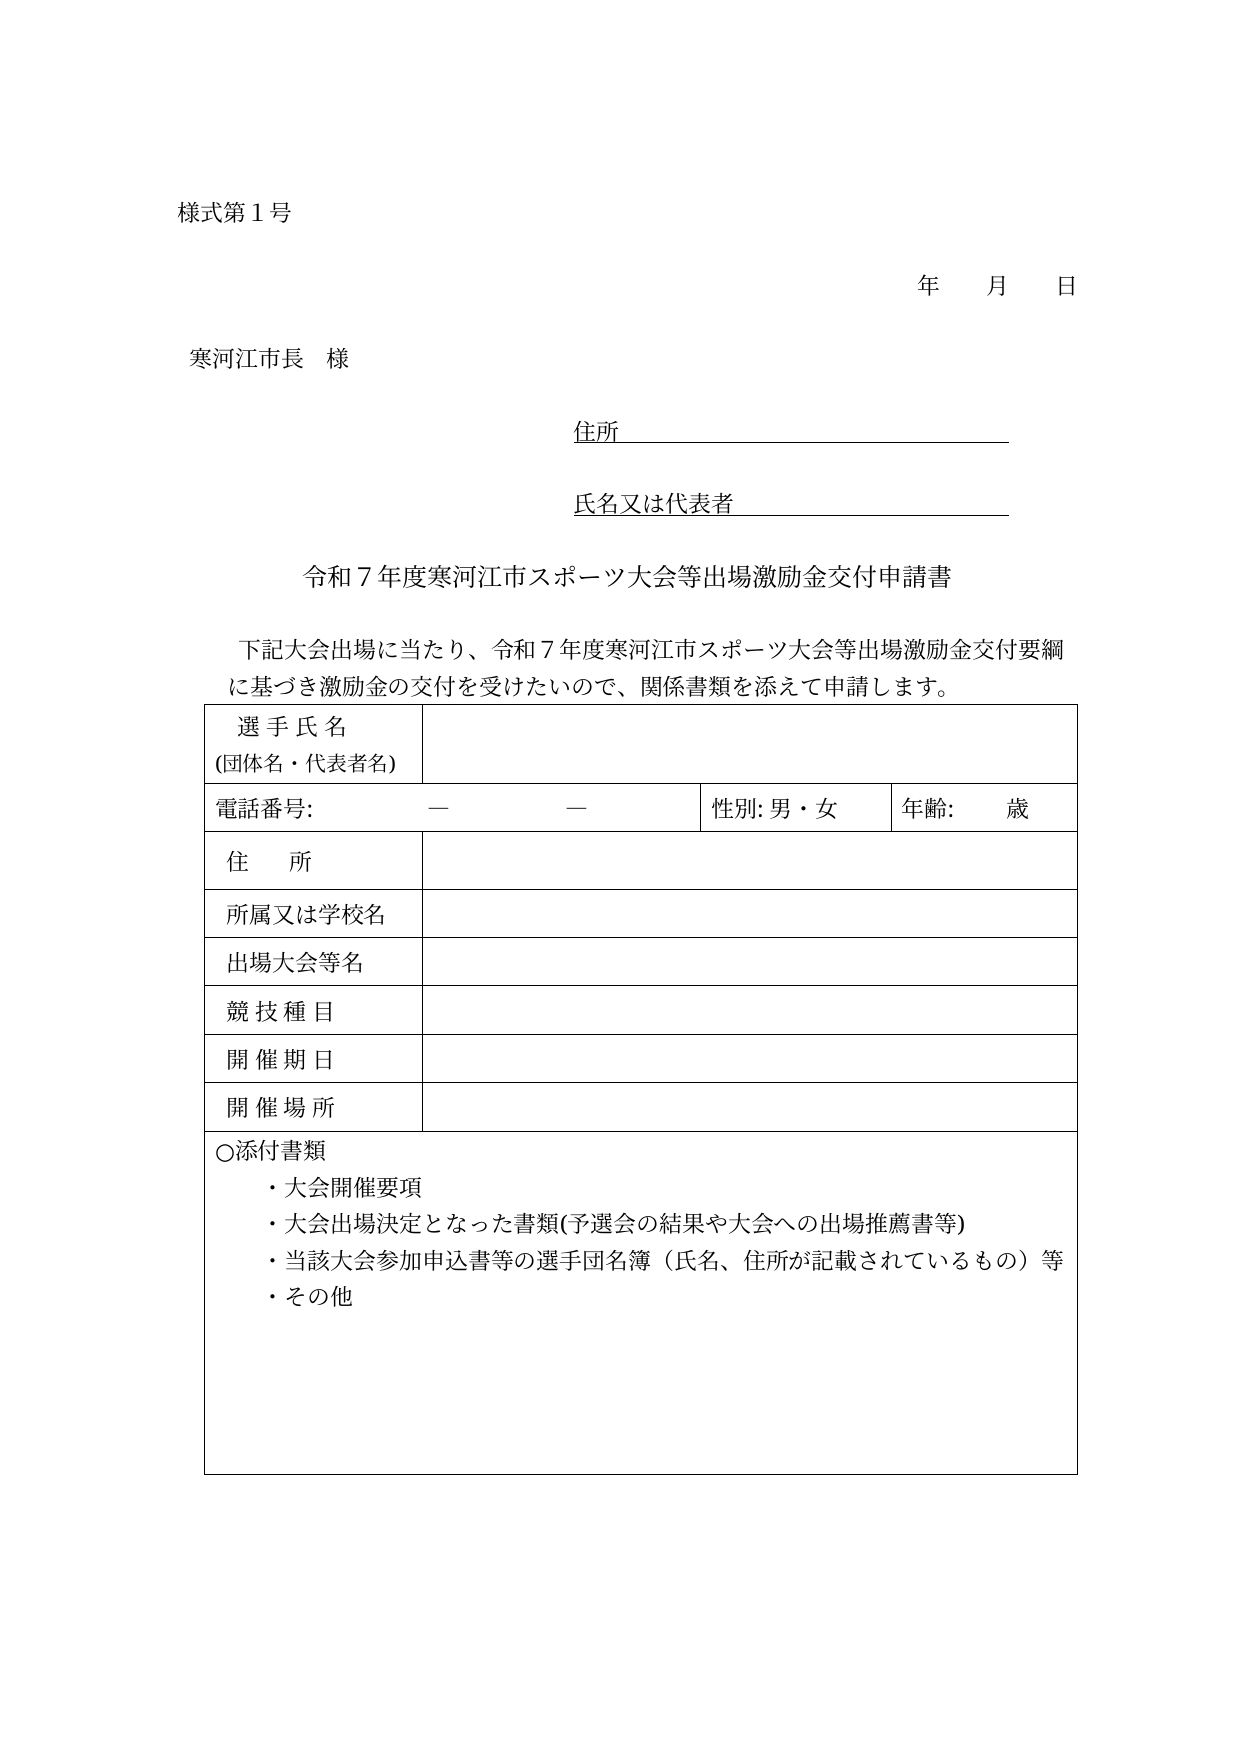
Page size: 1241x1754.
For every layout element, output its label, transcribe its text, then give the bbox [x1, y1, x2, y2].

text 住所 [177, 412, 1078, 448]
table_cell 電話番号: ― ― [205, 784, 700, 831]
table_cell 競 技 種 目 [205, 986, 422, 1034]
table_cell 性別: 男・女 [701, 784, 891, 831]
table_cell [423, 1083, 1077, 1131]
table_cell ○添付書類 ・大会開催要項 ・大会出場決定となった書類(予選会の結果や大会への出場推薦書等) ・当該大会参加申込書等の選手団名簿（氏名、住所が記載されているもの）等 ・その他 [205, 1132, 1077, 1474]
table_header 選 手 氏 名 (団体名・代表者名) [205, 705, 422, 783]
table_cell 開 催 期 日 [205, 1035, 422, 1082]
text 年 月 日 [177, 266, 1078, 302]
table_header [423, 705, 1077, 783]
table_cell 出場大会等名 [205, 938, 422, 985]
table_cell [423, 938, 1077, 985]
table_cell 年齢: 歳 [892, 784, 1077, 831]
table_cell [423, 1035, 1077, 1082]
text 氏名又は代表者 [177, 485, 1078, 521]
table_cell [423, 986, 1077, 1034]
table_cell 開 催 場 所 [205, 1083, 422, 1131]
text 寒河江市長 様 [177, 339, 1078, 375]
table_cell [423, 890, 1077, 937]
table_cell [423, 832, 1077, 888]
text 様式第１号 [177, 193, 1078, 229]
text 下記大会出場に当たり、令和７年度寒河江市スポーツ大会等出場激励金交付要綱に基づき激励金の交付を受けたいので、関係書類を添えて申請します。 [227, 631, 1078, 703]
table_cell 住 所 [205, 832, 422, 888]
table_cell 所属又は学校名 [205, 890, 422, 937]
text 令和７年度寒河江市スポーツ大会等出場激励金交付申請書 [177, 558, 1078, 594]
